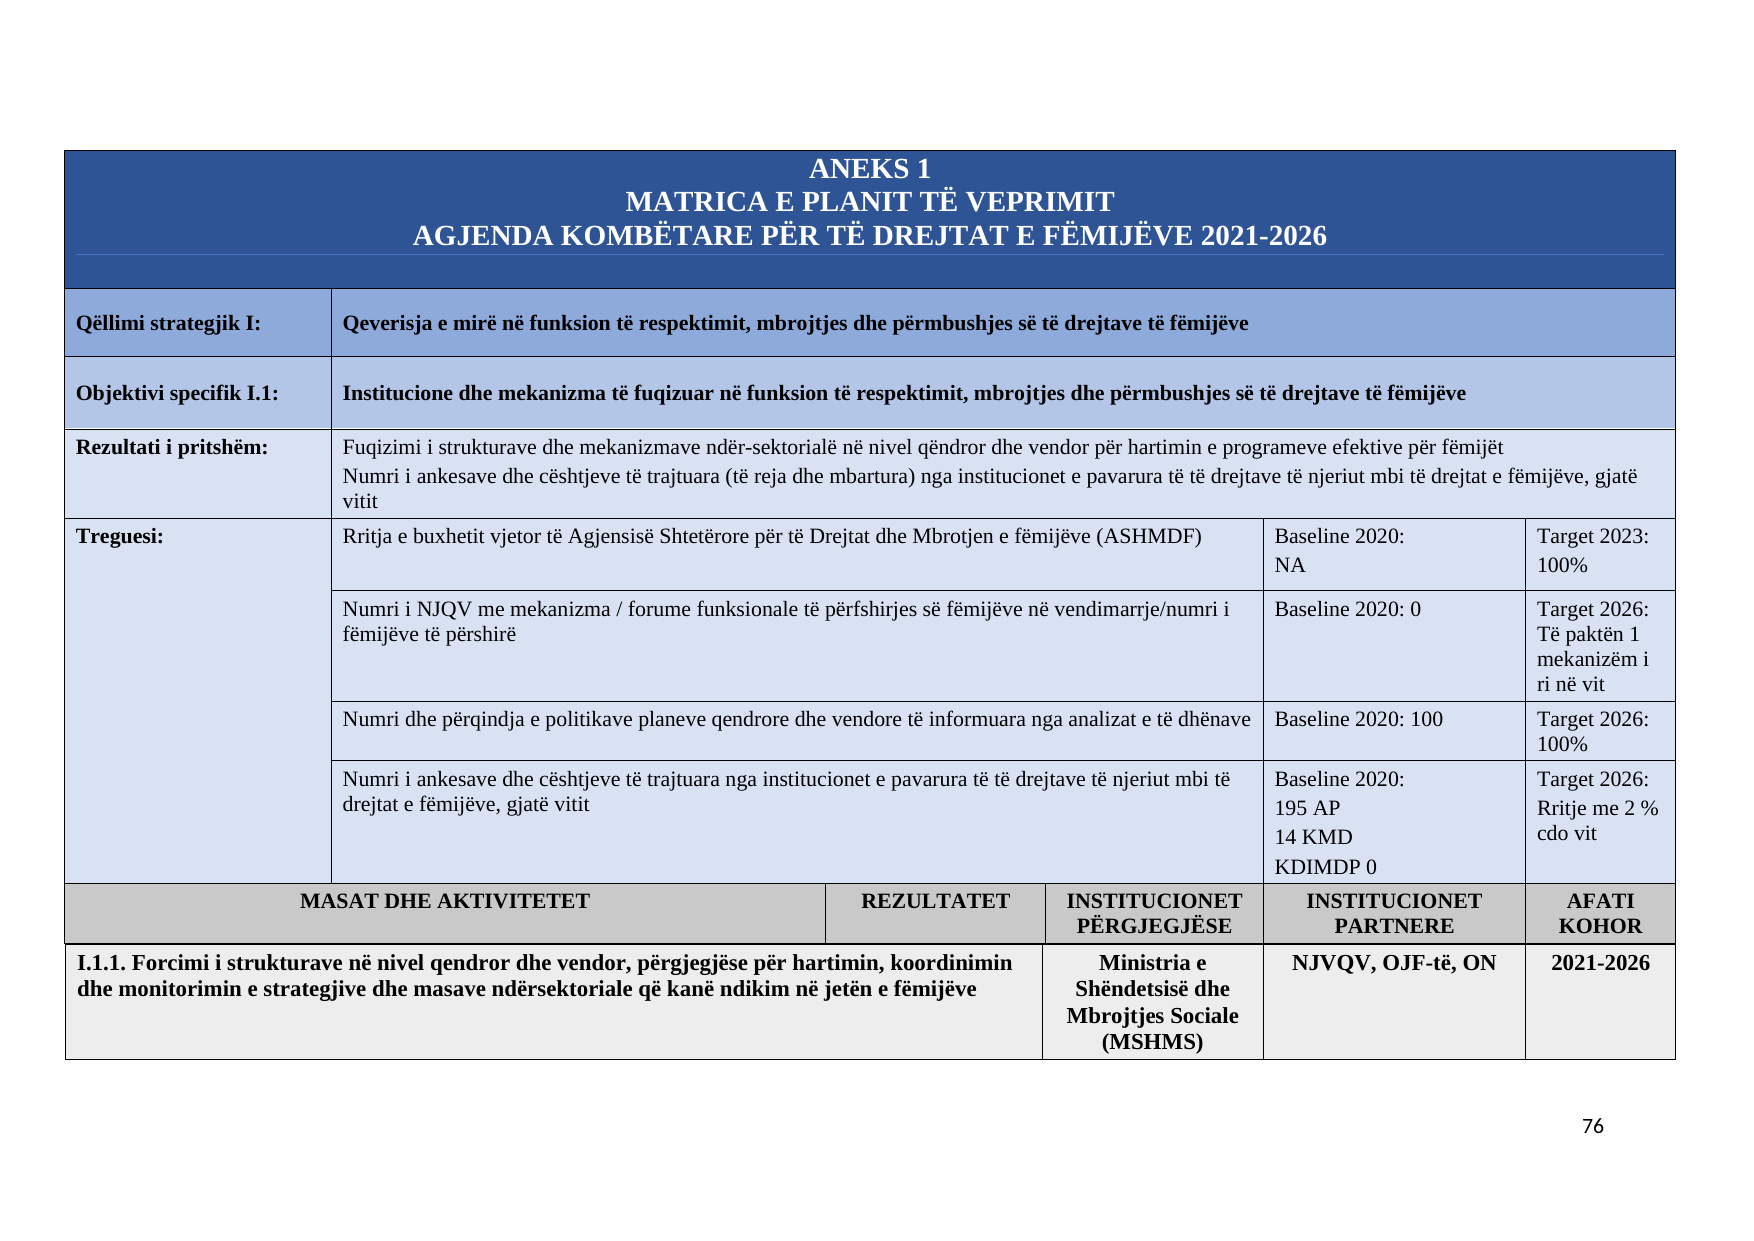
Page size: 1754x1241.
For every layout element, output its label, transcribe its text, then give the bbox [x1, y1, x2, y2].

table_cell Target 2026: Të paktën 1 mekanizëm i ri në vit [1526, 591, 1675, 701]
table_cell Baseline 2020: 195 AP 14 KMD KDIMDP 0 [1264, 761, 1525, 883]
table_cell Target 2026: Rritje me 2 % cdo vit [1526, 761, 1675, 883]
table_cell Target 2026: 100% [1526, 702, 1675, 760]
table_cell MASAT DHE AKTIVITETET [65, 884, 825, 943]
table_cell REZULTATET [826, 884, 1045, 943]
table_cell Numri dhe përqindja e politikave planeve qendrore dhe vendore të informuara nga analizat e të dhënave [332, 702, 1263, 760]
table_cell Qeverisja e mirë në funksion të respektimit, mbrojtjes dhe përmbushjes së të drejtave të fëmijëve [332, 289, 1675, 356]
table_header ANEKS 1 MATRICA E PLANIT TË VEPRIMIT AGJENDA KOMBËTARE PËR TË DREJTAT E FËMIJËVE 2021-2026 [65, 151, 1675, 288]
table_cell Baseline 2020: NA [1264, 519, 1525, 590]
table_header Ministria e Shëndetsisë dhe Mbrojtjes Sociale (MSHMS) [1043, 945, 1263, 1059]
table_cell Objektivi specifik I.1: [65, 357, 331, 428]
table_cell Fuqizimi i strukturave dhe mekanizmave ndër-sektorialë në nivel qëndror dhe vendor për hartimin e programeve efektive për fëmijët Numri i ankesave dhe cështjeve të trajtuara (të reja dhe mbartura) nga institucionet e pavarura të të drejtave të njeriut mbi të drejtat e fëmijëve, gjatë vitit [332, 430, 1675, 518]
table_cell Baseline 2020: 0 [1264, 591, 1525, 701]
table_cell Numri i NJQV me mekanizma / forume funksionale të përfshirjes së fëmijëve në vendimarrje/numri i fëmijëve të përshirë [332, 591, 1263, 701]
table_cell Numri i ankesave dhe cështjeve të trajtuara nga institucionet e pavarura të të drejtave të njeriut mbi të drejtat e fëmijëve, gjatë vitit [332, 761, 1263, 883]
table_cell Treguesi: [65, 519, 331, 883]
table_cell AFATI KOHOR [1526, 884, 1675, 943]
table_cell Rezultati i pritshëm: [65, 430, 331, 518]
table_header 2021-2026 [1526, 945, 1675, 1059]
table_cell INSTITUCIONET PËRGJEGJËSE [1046, 884, 1263, 943]
table_header NJVQV, OJF-të, ON [1264, 945, 1525, 1059]
table_cell Target 2023: 100% [1526, 519, 1675, 590]
table_cell INSTITUCIONET PARTNERE [1264, 884, 1525, 943]
table_cell Institucione dhe mekanizma të fuqizuar në funksion të respektimit, mbrojtjes dhe përmbushjes së të drejtave të fëmijëve [332, 357, 1675, 428]
table_cell Baseline 2020: 100 [1264, 702, 1525, 760]
table_cell Qëllimi strategjik I: [65, 289, 331, 356]
table_cell Rritja e buxhetit vjetor të Agjensisë Shtetërore për të Drejtat dhe Mbrotjen e fëmijëve (ASHMDF) [332, 519, 1263, 590]
table_header I.1.1. Forcimi i strukturave në nivel qendror dhe vendor, përgjegjëse për hartimin, koordinimin dhe monitorimin e strategjive dhe masave ndërsektoriale që kanë ndikim në jetën e fëmijëve [66, 945, 1042, 1059]
